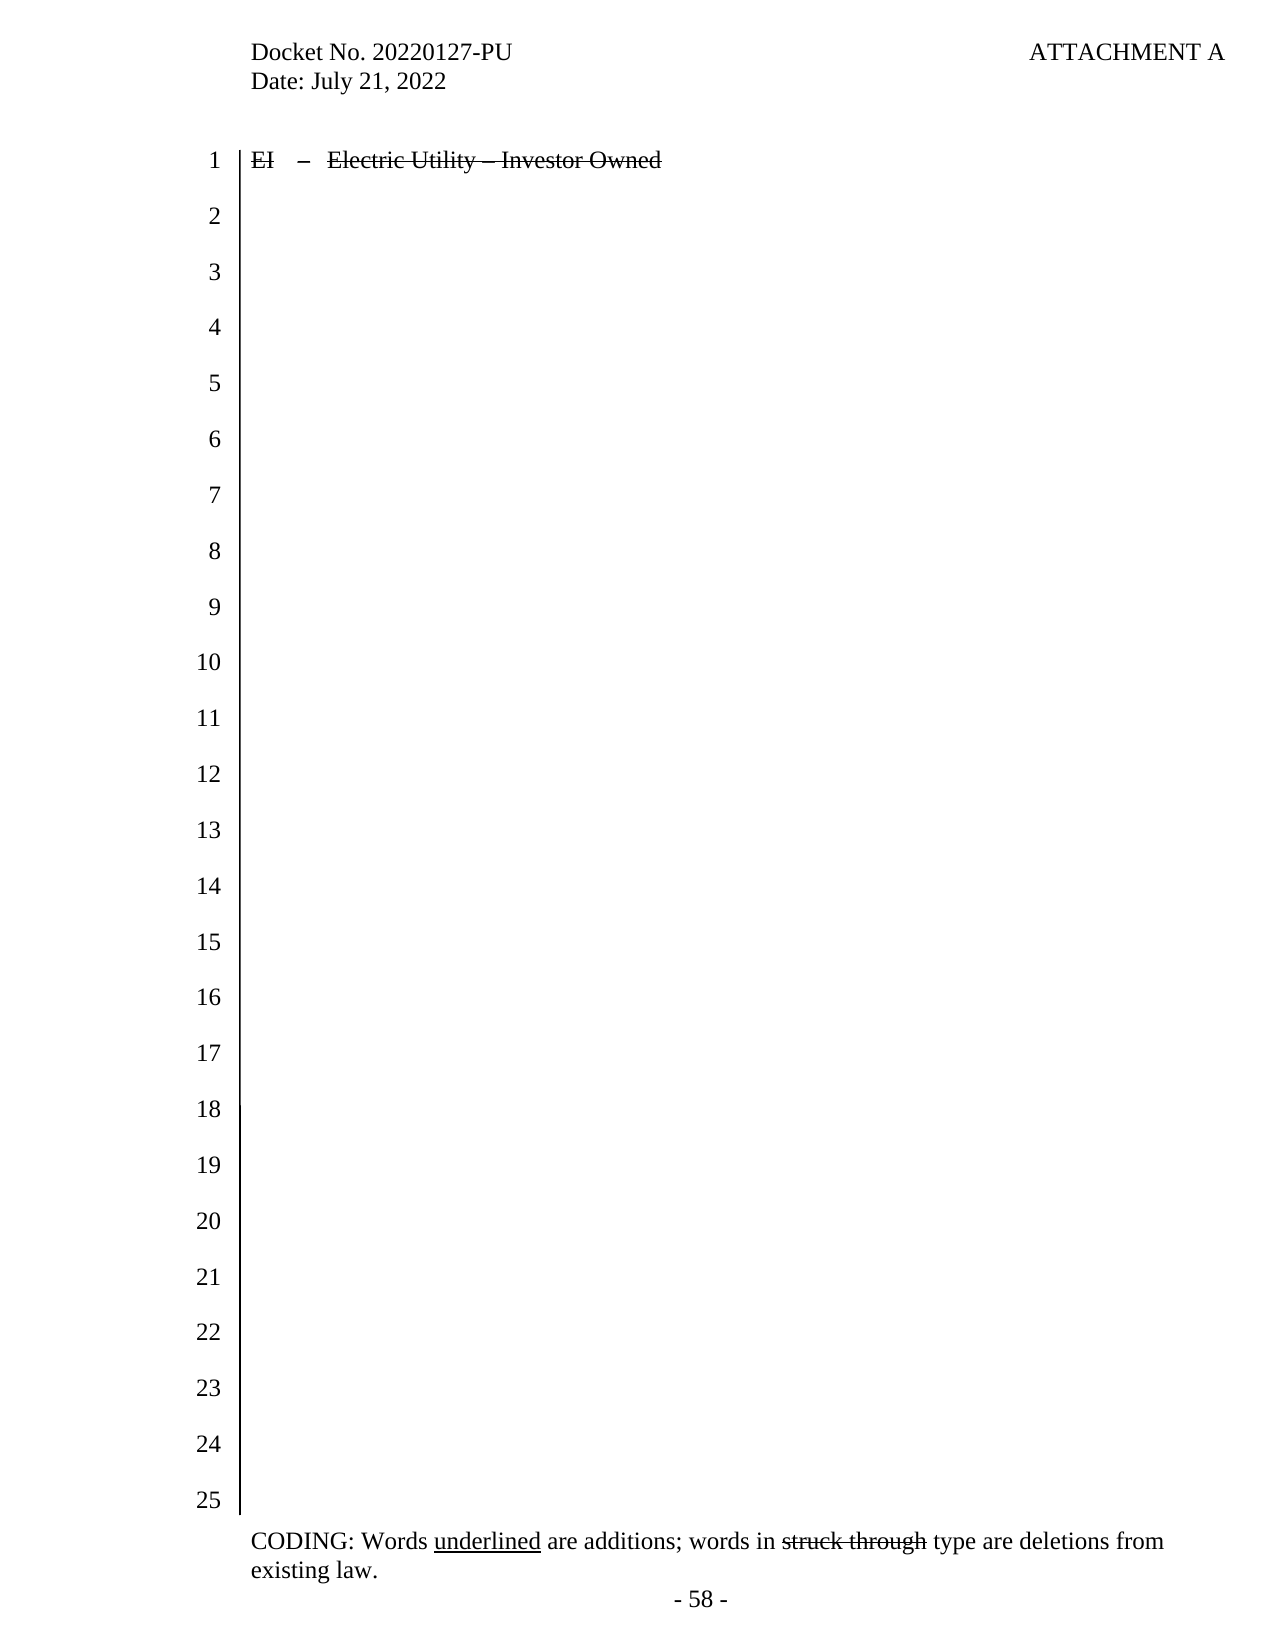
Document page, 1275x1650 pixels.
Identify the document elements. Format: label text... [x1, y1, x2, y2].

table_header – [297, 124, 327, 179]
table_header Electric Utility – Investor Owned [327, 124, 1189, 179]
table_header EI [251, 124, 297, 179]
